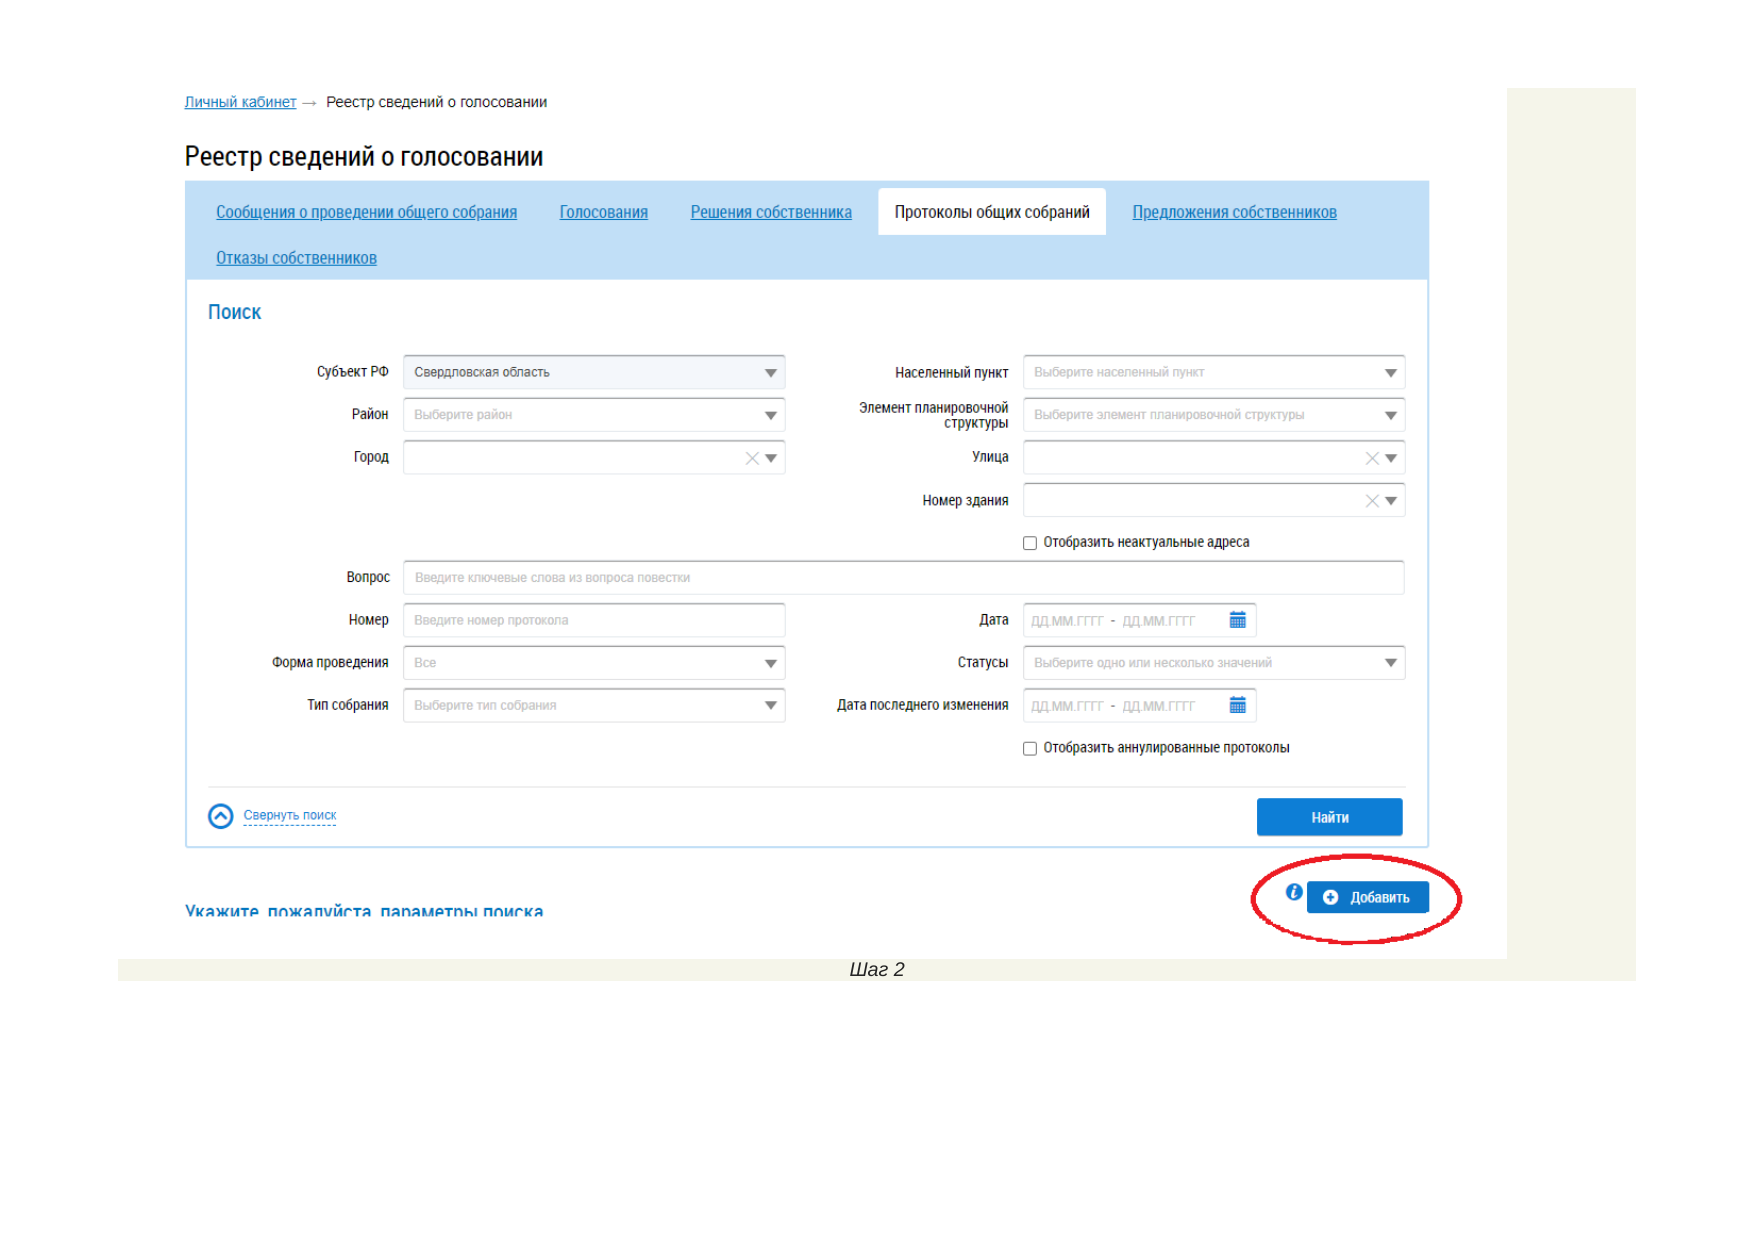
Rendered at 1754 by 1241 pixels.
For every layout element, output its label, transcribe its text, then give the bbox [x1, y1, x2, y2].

text Шаг 2 [118, 958, 1636, 981]
picture [118, 88, 1507, 959]
